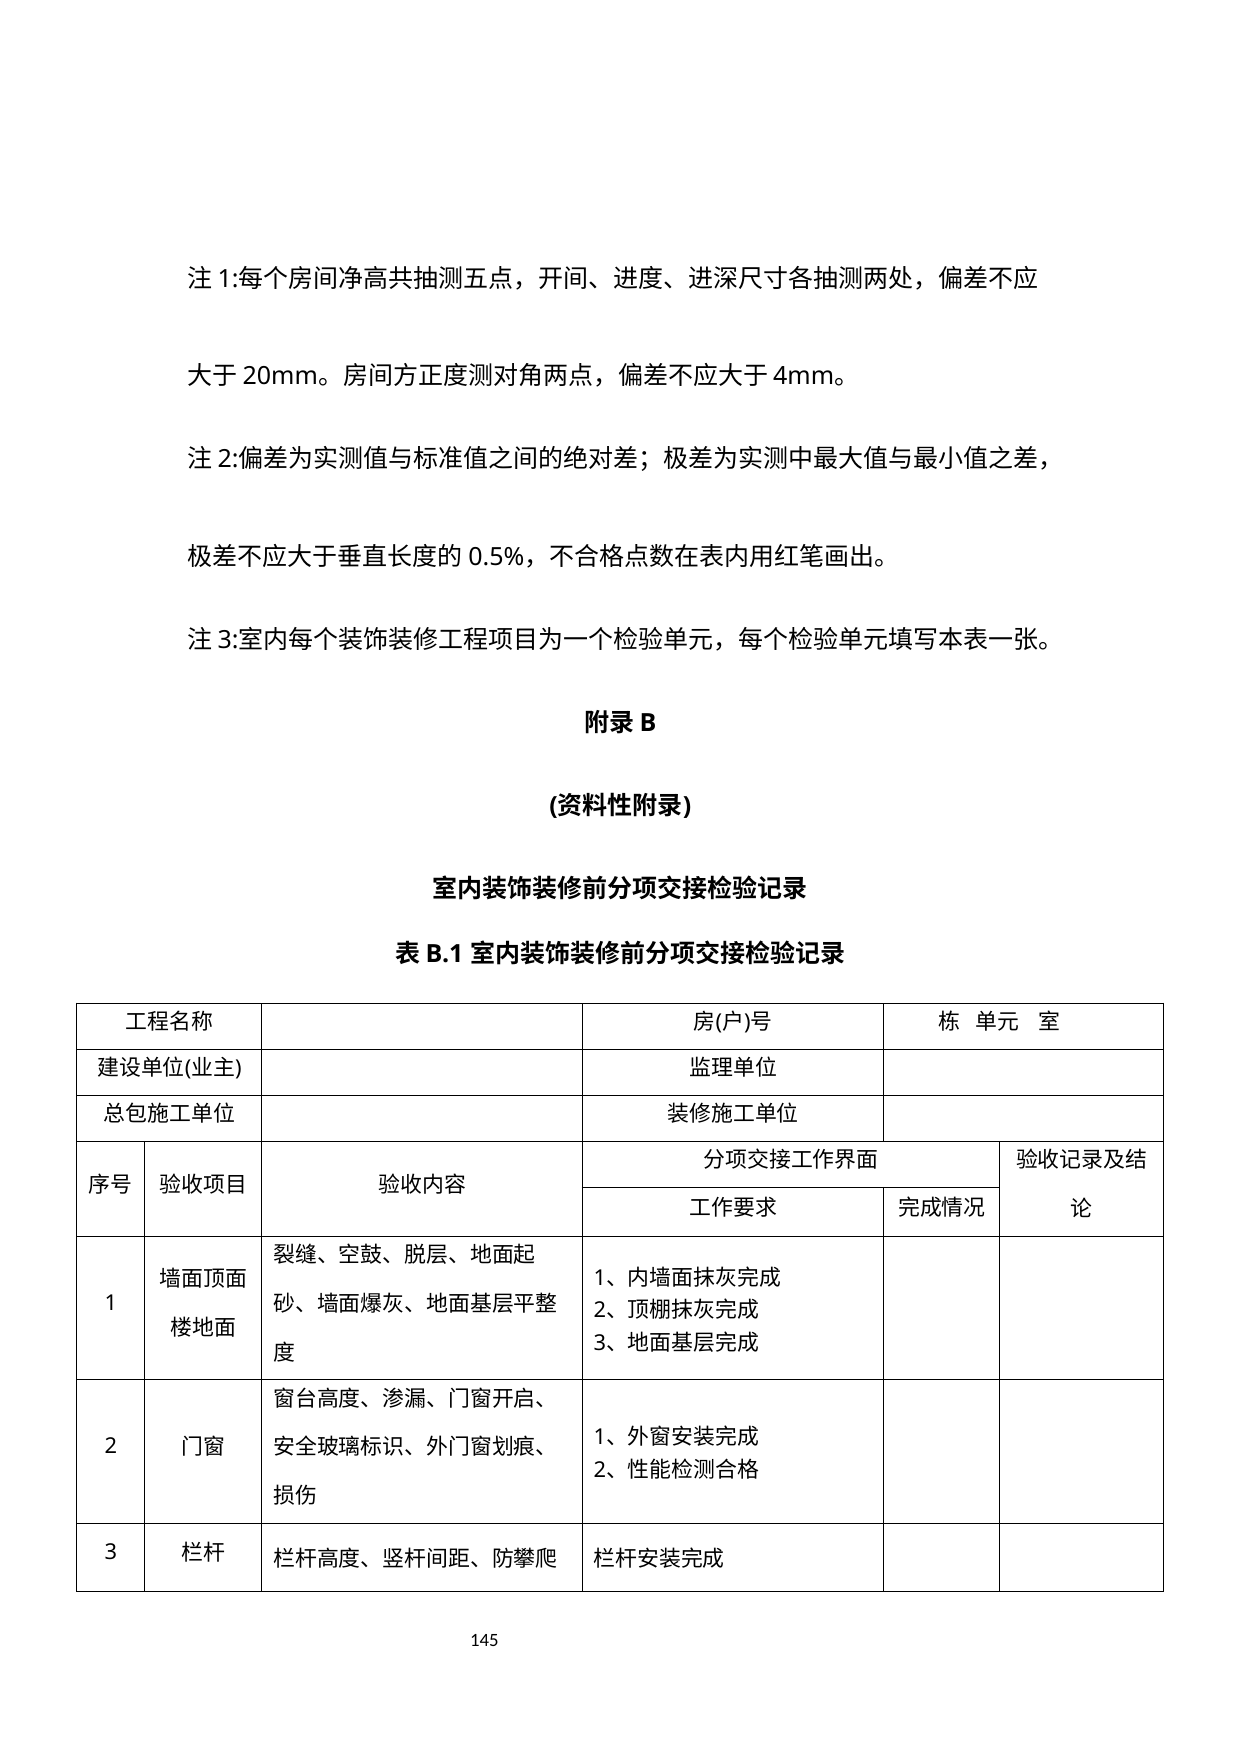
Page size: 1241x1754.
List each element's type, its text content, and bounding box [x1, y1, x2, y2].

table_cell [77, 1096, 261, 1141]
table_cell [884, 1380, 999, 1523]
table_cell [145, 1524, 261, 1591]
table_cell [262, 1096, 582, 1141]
text 注2:偏差为实测值与标准值之间的绝对差；极差为实测中最大值与最小值之差，极差不应大于垂直长度的 0.5%，不合格点数在表内用红笔画出。 [187, 424, 1053, 587]
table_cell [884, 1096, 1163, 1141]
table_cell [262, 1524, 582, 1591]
text 室内装饰装修前分项交接检验记录 [187, 854, 1053, 919]
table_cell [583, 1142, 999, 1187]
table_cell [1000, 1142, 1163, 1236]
text (资料性附录) [187, 771, 1053, 836]
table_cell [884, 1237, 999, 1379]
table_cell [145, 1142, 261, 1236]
text 附录B [187, 688, 1053, 753]
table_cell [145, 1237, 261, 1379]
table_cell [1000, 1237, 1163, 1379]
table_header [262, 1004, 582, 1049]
text 注1:每个房间净高共抽测五点，开间、进度、进深尺寸各抽测两处，偏差不应大于20mm。房间方正度测对角两点，偏差不应大于4mm。 [187, 244, 1053, 406]
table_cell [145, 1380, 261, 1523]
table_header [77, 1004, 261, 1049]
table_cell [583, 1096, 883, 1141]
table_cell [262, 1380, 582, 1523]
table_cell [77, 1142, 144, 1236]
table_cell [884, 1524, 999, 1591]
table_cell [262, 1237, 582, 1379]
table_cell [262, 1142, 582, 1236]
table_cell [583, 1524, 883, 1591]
text 注3:室内每个装饰装修工程项目为一个检验单元，每个检验单元填写本表一张。 [187, 605, 1053, 670]
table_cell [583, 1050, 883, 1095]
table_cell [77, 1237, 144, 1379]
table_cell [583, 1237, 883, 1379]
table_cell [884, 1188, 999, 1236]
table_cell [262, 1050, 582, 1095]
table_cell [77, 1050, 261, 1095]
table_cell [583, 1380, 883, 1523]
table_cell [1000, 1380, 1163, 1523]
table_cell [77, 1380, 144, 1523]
text 表B.1 室内装饰装修前分项交接检验记录 [187, 919, 1053, 984]
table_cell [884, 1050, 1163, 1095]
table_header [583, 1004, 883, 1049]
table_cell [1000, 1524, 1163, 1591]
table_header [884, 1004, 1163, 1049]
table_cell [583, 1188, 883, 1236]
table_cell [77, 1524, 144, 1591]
